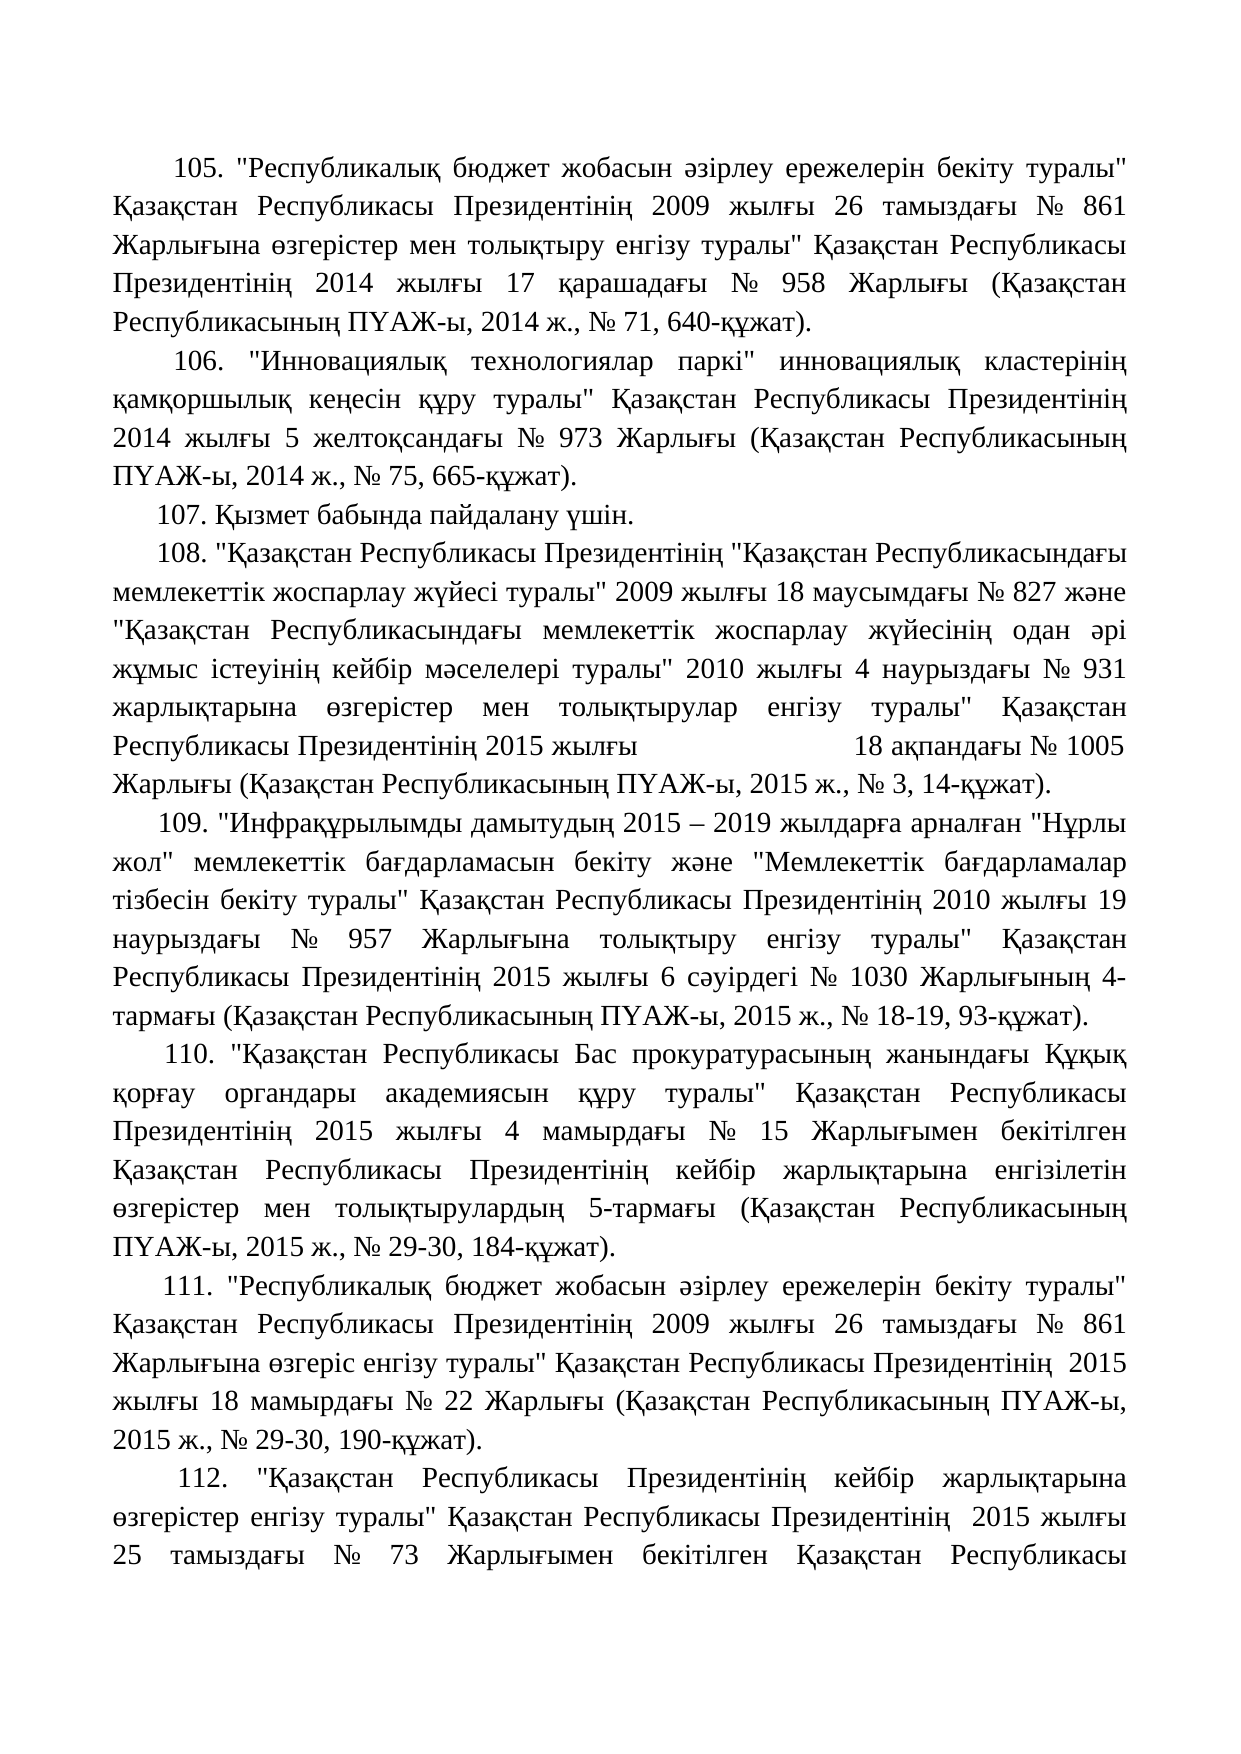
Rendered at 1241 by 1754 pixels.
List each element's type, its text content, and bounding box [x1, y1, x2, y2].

text 106. "Инновациялық технологиялар паркі" инновациялық кластерінің қамқоршылық кеңесін құру туралы" Қазақстан Республикасы Президентінің 2014 жылғы 5 желтоқсандағы № 973 Жарлығы (Қазақстан Республикасының ПҮАЖ-ы, 2014 ж., № 75, 665-құжат). [112, 343, 1128, 492]
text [112, 1460, 1128, 1571]
text 105. "Республикалық бюджет жобасын әзірлеу ережелерін бекіту туралы" Қазақстан Республикасы Президентінің 2009 жылғы 26 тамыздағы № 861 Жарлығына өзгерістер мен толықтыру енгізу туралы" Қазақстан Республикасы Президентінің 2014 жылғы 17 қарашадағы № 958 Жарлығы (Қазақстан Республикасының ПҮАЖ-ы, 2014 ж., № 71, 640-құжат). [112, 150, 1128, 338]
text 111. "Республикалық бюджет жобасын әзірлеу ережелерін бекіту туралы" Қазақстан Республикасы Президентінің 2009 жылғы 26 тамыздағы № 861 Жарлығына өзгеріс енгізу туралы" Қазақстан Республикасы Президентінің 2015 жылғы 18 мамырдағы № 22 Жарлығы (Қазақстан Республикасының ПҮАЖ-ы, 2015 ж., № 29-30, 190-құжат). [112, 1268, 1128, 1455]
text 109. "Инфрақұрылымды дамытудың 2015 – 2019 жылдарға арналған "Нұрлы жол" мемлекеттік бағдарламасын бекіту және "Мемлекеттік бағдарламалар тізбесін бекіту туралы" Қазақстан Республикасы Президентінің 2010 жылғы 19 наурыздағы № 957 Жарлығына толықтыру енгізу туралы" Қазақстан Республикасы Президентінің 2015 жылғы 6 сәуірдегі № 1030 Жарлығының 4-тармағы (Қазақстан Республикасының ПҮАЖ-ы, 2015 ж., № 18-19, 93-құжат). [112, 805, 1128, 1031]
text 107. Қызмет бабында пайдалану үшін. [112, 497, 1128, 530]
text 110. "Қазақстан Республикасы Бас прокуратурасының жанындағы Құқық қорғау органдары академиясын құру туралы" Қазақстан Республикасы Президентінің 2015 жылғы 4 мамырдағы № 15 Жарлығымен бекітілген Қазақстан Республикасы Президентінің кейбір жарлықтарына енгізілетін өзгерістер мен толықтырулардың 5-тармағы (Қазақстан Республикасының ПҮАЖ-ы, 2015 ж., № 29-30, 184-құжат). [112, 1036, 1128, 1263]
text 108. "Қазақстан Республикасы Президентінің "Қазақстан Республикасындағы мемлекеттік жоспарлау жүйесі туралы" 2009 жылғы 18 маусымдағы № 827 және "Қазақстан Республикасындағы мемлекеттік жоспарлау жүйесінің одан әрі жұмыс істеуінің кейбір мәселелері туралы" 2010 жылғы 4 наурыздағы № 931 жарлықтарына өзгерістер мен толықтырулар енгізу туралы" Қазақстан Республикасы Президентінің 2015 жылғы 18 ақпандағы № 1005 Жарлығы (Қазақстан Республикасының ПҮАЖ-ы, 2015 ж., № 3, 14-құжат). [112, 535, 1128, 800]
